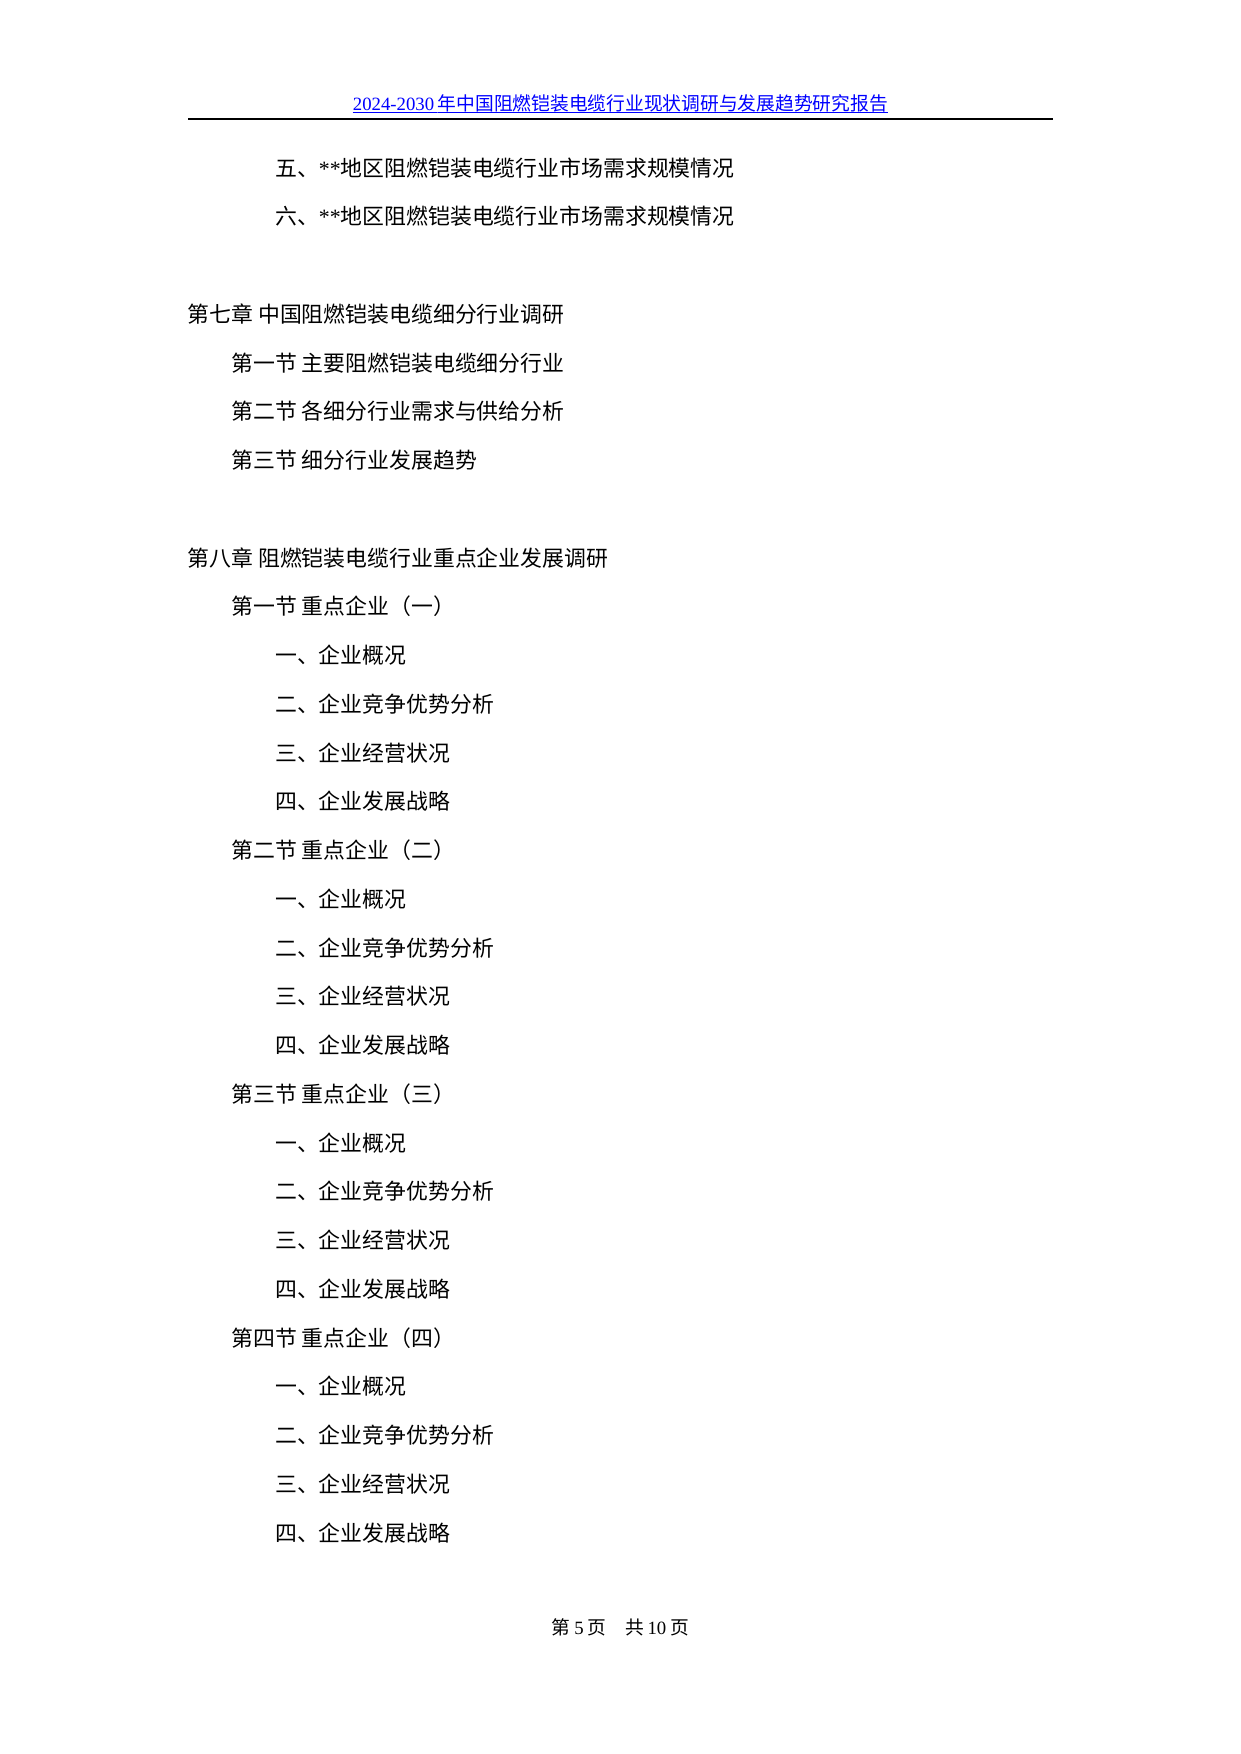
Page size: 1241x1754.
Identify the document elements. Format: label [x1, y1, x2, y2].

text [187, 150, 1053, 1548]
